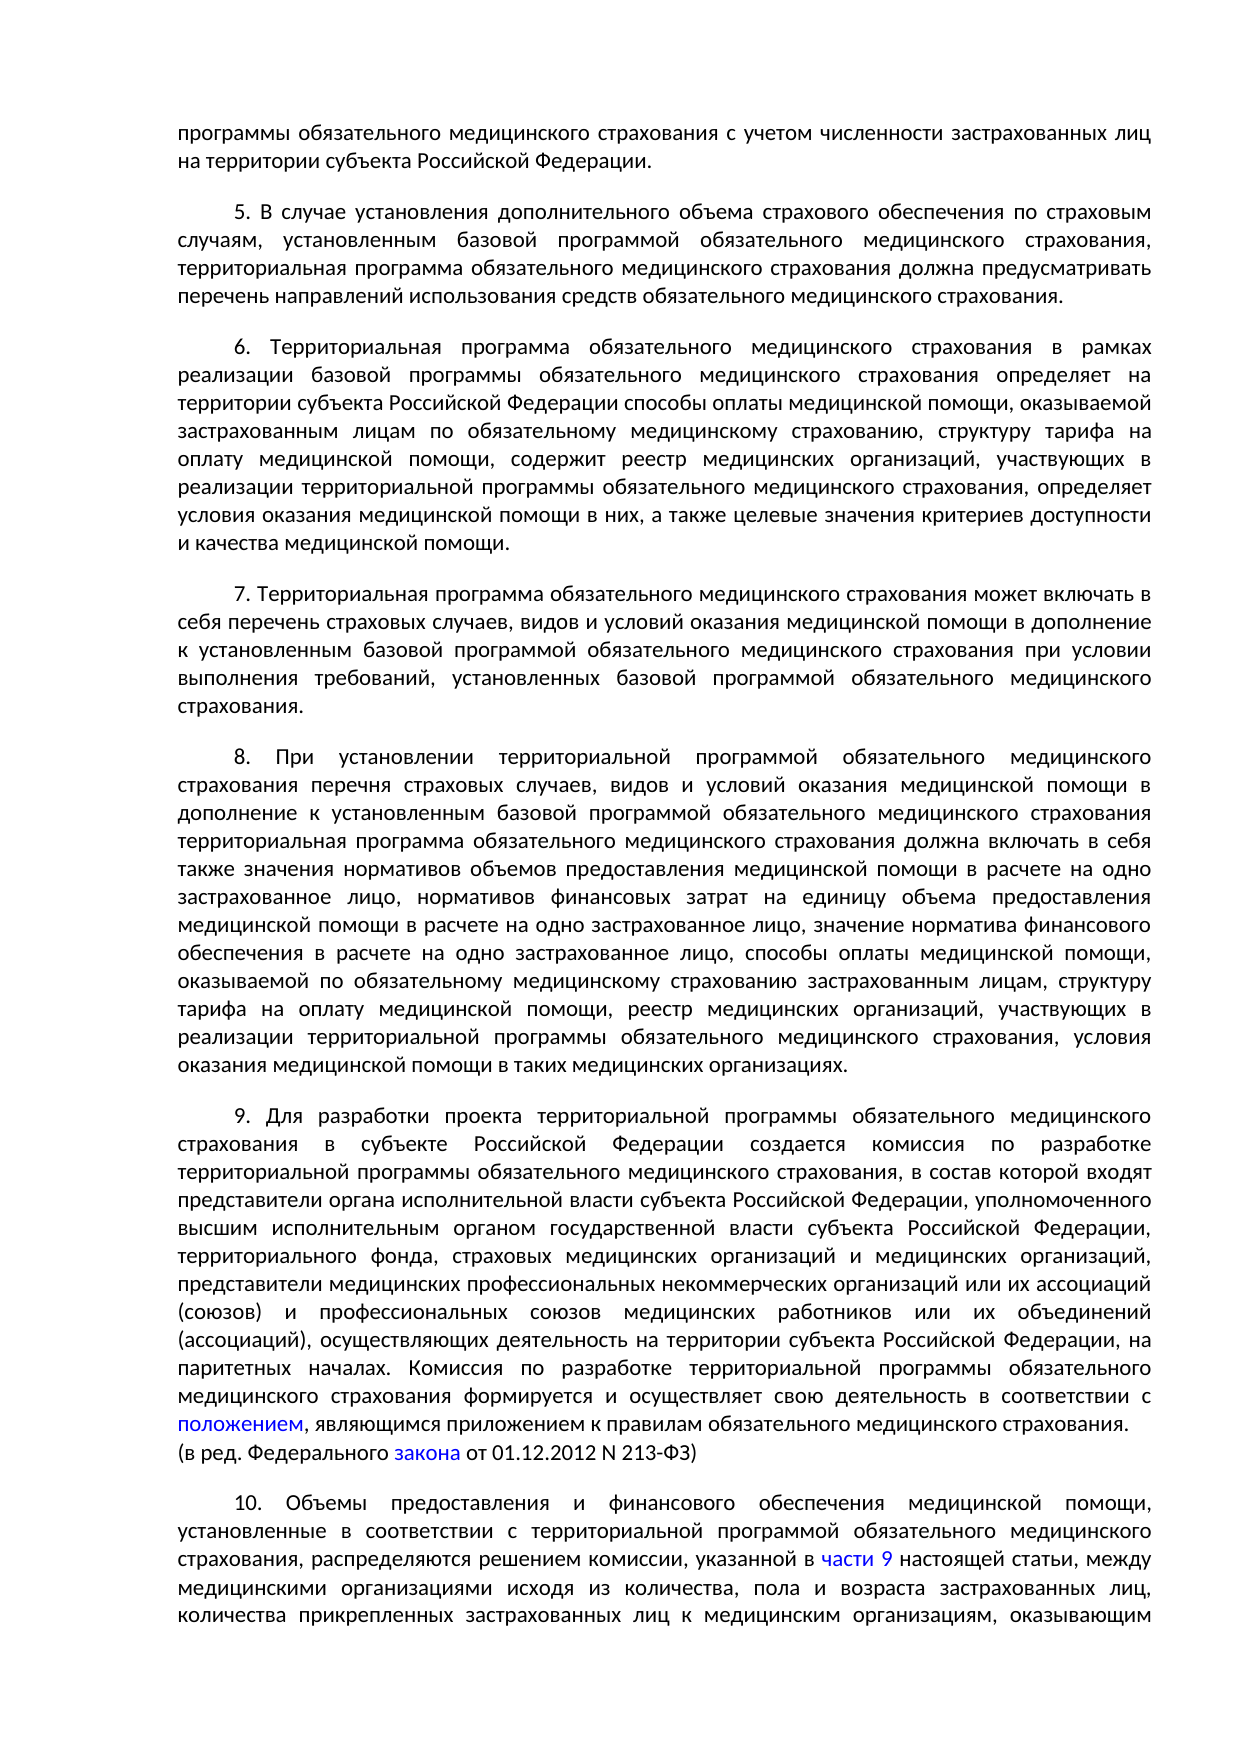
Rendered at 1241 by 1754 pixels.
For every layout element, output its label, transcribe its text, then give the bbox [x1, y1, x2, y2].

text (в ред. Федерального закона от 01.12.2012 N 213-ФЗ) [177, 1438, 1152, 1466]
text 8. При установлении территориальной программой обязательного медицинского страхования перечня страховых случаев, видов и условий оказания медицинской помощи в дополнение к установленным базовой программой обязательного медицинского страхования территориальная программа обязательного медицинского страхования должна включать в себя также значения нормативов объемов предоставления медицинской помощи в расчете на одно застрахованное лицо, нормативов финансовых затрат на единицу объема предоставления медицинской помощи в расчете на одно застрахованное лицо, значение норматива финансового обеспечения в расчете на одно застрахованное лицо, способы оплаты медицинской помощи, оказываемой по обязательному медицинскому страхованию застрахованным лицам, структуру тарифа на оплату медицинской помощи, реестр медицинских организаций, участвующих в реализации территориальной программы обязательного медицинского страхования, условия оказания медицинской помощи в таких медицинских организациях. [177, 742, 1152, 1078]
text 6. Территориальная программа обязательного медицинского страхования в рамках реализации базовой программы обязательного медицинского страхования определяет на территории субъекта Российской Федерации способы оплаты медицинской помощи, оказываемой застрахованным лицам по обязательному медицинскому страхованию, структуру тарифа на оплату медицинской помощи, содержит реестр медицинских организаций, участвующих в реализации территориальной программы обязательного медицинского страхования, определяет условия оказания медицинской помощи в них, а также целевые значения критериев доступности и качества медицинской помощи. [177, 332, 1152, 556]
text 5. В случае установления дополнительного объема страхового обеспечения по страховым случаям, установленным базовой программой обязательного медицинского страхования, территориальная программа обязательного медицинского страхования должна предусматривать перечень направлений использования средств обязательного медицинского страхования. [177, 197, 1152, 309]
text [177, 1488, 1152, 1629]
text 9. Для разработки проекта территориальной программы обязательного медицинского страхования в субъекте Российской Федерации создается комиссия по разработке территориальной программы обязательного медицинского страхования, в состав которой входят представители органа исполнительной власти субъекта Российской Федерации, уполномоченного высшим исполнительным органом государственной власти субъекта Российской Федерации, территориального фонда, страховых медицинских организаций и медицинских организаций, представители медицинских профессиональных некоммерческих организаций или их ассоциаций (союзов) и профессиональных союзов медицинских работников или их объединений (ассоциаций), осуществляющих деятельность на территории субъекта Российской Федерации, на паритетных началах. Комиссия по разработке территориальной программы обязательного медицинского страхования формируется и осуществляет свою деятельность в соответствии с положением, являющимся приложением к правилам обязательного медицинского страхования. [177, 1101, 1152, 1438]
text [177, 118, 1152, 174]
text 7. Территориальная программа обязательного медицинского страхования может включать в себя перечень страховых случаев, видов и условий оказания медицинской помощи в дополнение к установленным базовой программой обязательного медицинского страхования при условии выполнения требований, установленных базовой программой обязательного медицинского страхования. [177, 579, 1152, 719]
